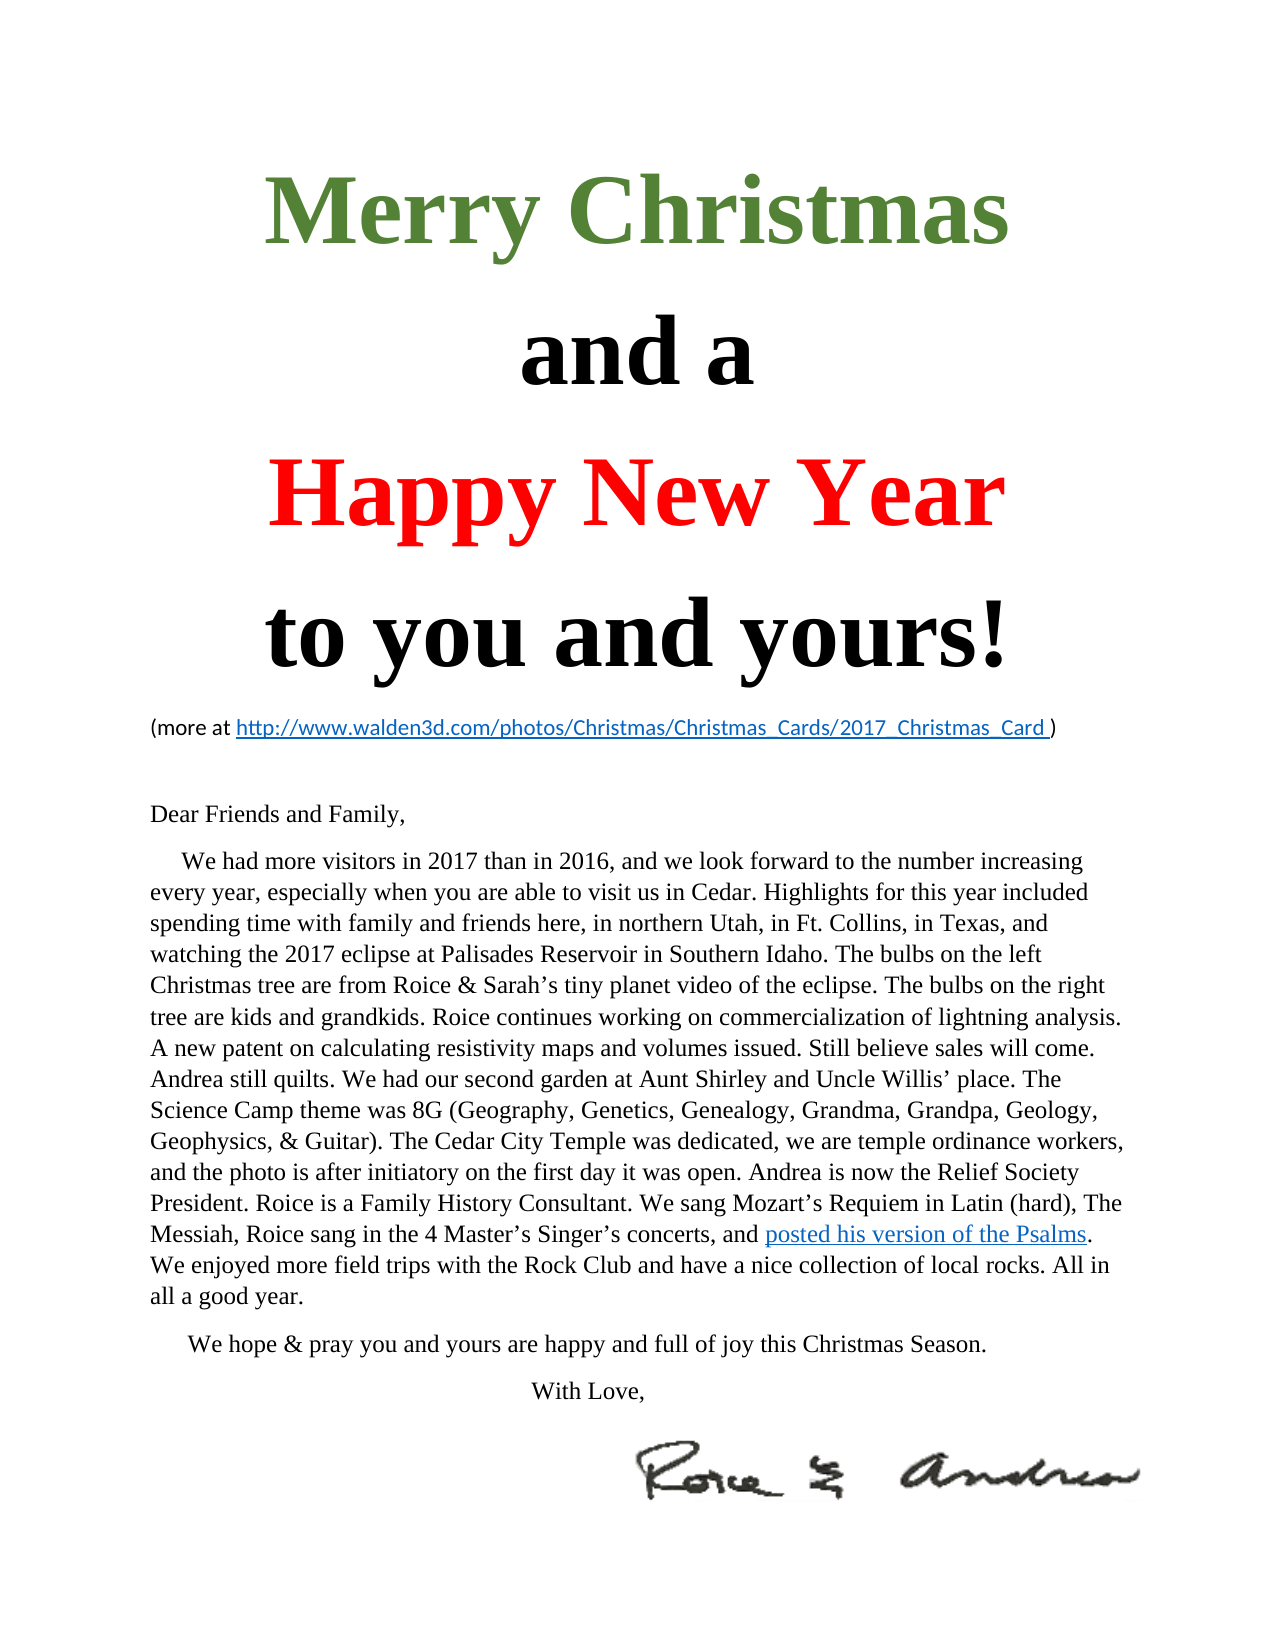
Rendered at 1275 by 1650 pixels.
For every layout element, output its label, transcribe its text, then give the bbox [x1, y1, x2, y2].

text We had more visitors in 2017 than in 2016, and we look forward to the number increasing every year, especially when you are able to visit us in Cedar. Highlights for this year included spending time with family and friends here, in northern Utah, in Ft. Collins, in Texas, and watching the 2017 eclipse at Palisades Reservoir in Southern Idaho. The bulbs on the left Christmas tree are from Roice & Sarah’s tiny planet video of the eclipse. The bulbs on the right tree are kids and grandkids. Roice continues working on commercialization of lightning analysis. A new patent on calculating resistivity maps and volumes issued. Still believe sales will come. Andrea still quilts. We had our second garden at Aunt Shirley and Uncle Willis’ place. The Science Camp theme was 8G (Geography, Genetics, Genealogy, Grandma, Grandpa, Geology, Geophysics, & Guitar). The Cedar City Temple was dedicated, we are temple ordinance workers, and the photo is after initiatory on the first day it was open. Andrea is now the Relief Society President. Roice is a Family History Consultant. We sang Mozart’s Requiem in Latin (hard), The Messiah, Roice sang in the 4 Master’s Singer’s concerts, and posted his version of the Psalms. We enjoyed more field trips with the Rock Club and have a nice collection of local rocks. All in all a good year. [150, 846, 1125, 1310]
text We hope & pray you and yours are happy and full of joy this Christmas Season. [150, 1329, 1125, 1357]
text (more at http://www.walden3d.com/photos/Christmas/Christmas_Cards/2017_Christmas_Card ) [150, 713, 1125, 741]
text Merry Christmas [150, 150, 1125, 265]
text to you and yours! [150, 572, 1125, 687]
picture [623, 1427, 1155, 1503]
text With Love, [150, 1376, 1125, 1405]
text Dear Friends and Family, [150, 799, 1125, 827]
text Happy New Year [150, 432, 1125, 547]
text and a [150, 291, 1125, 406]
